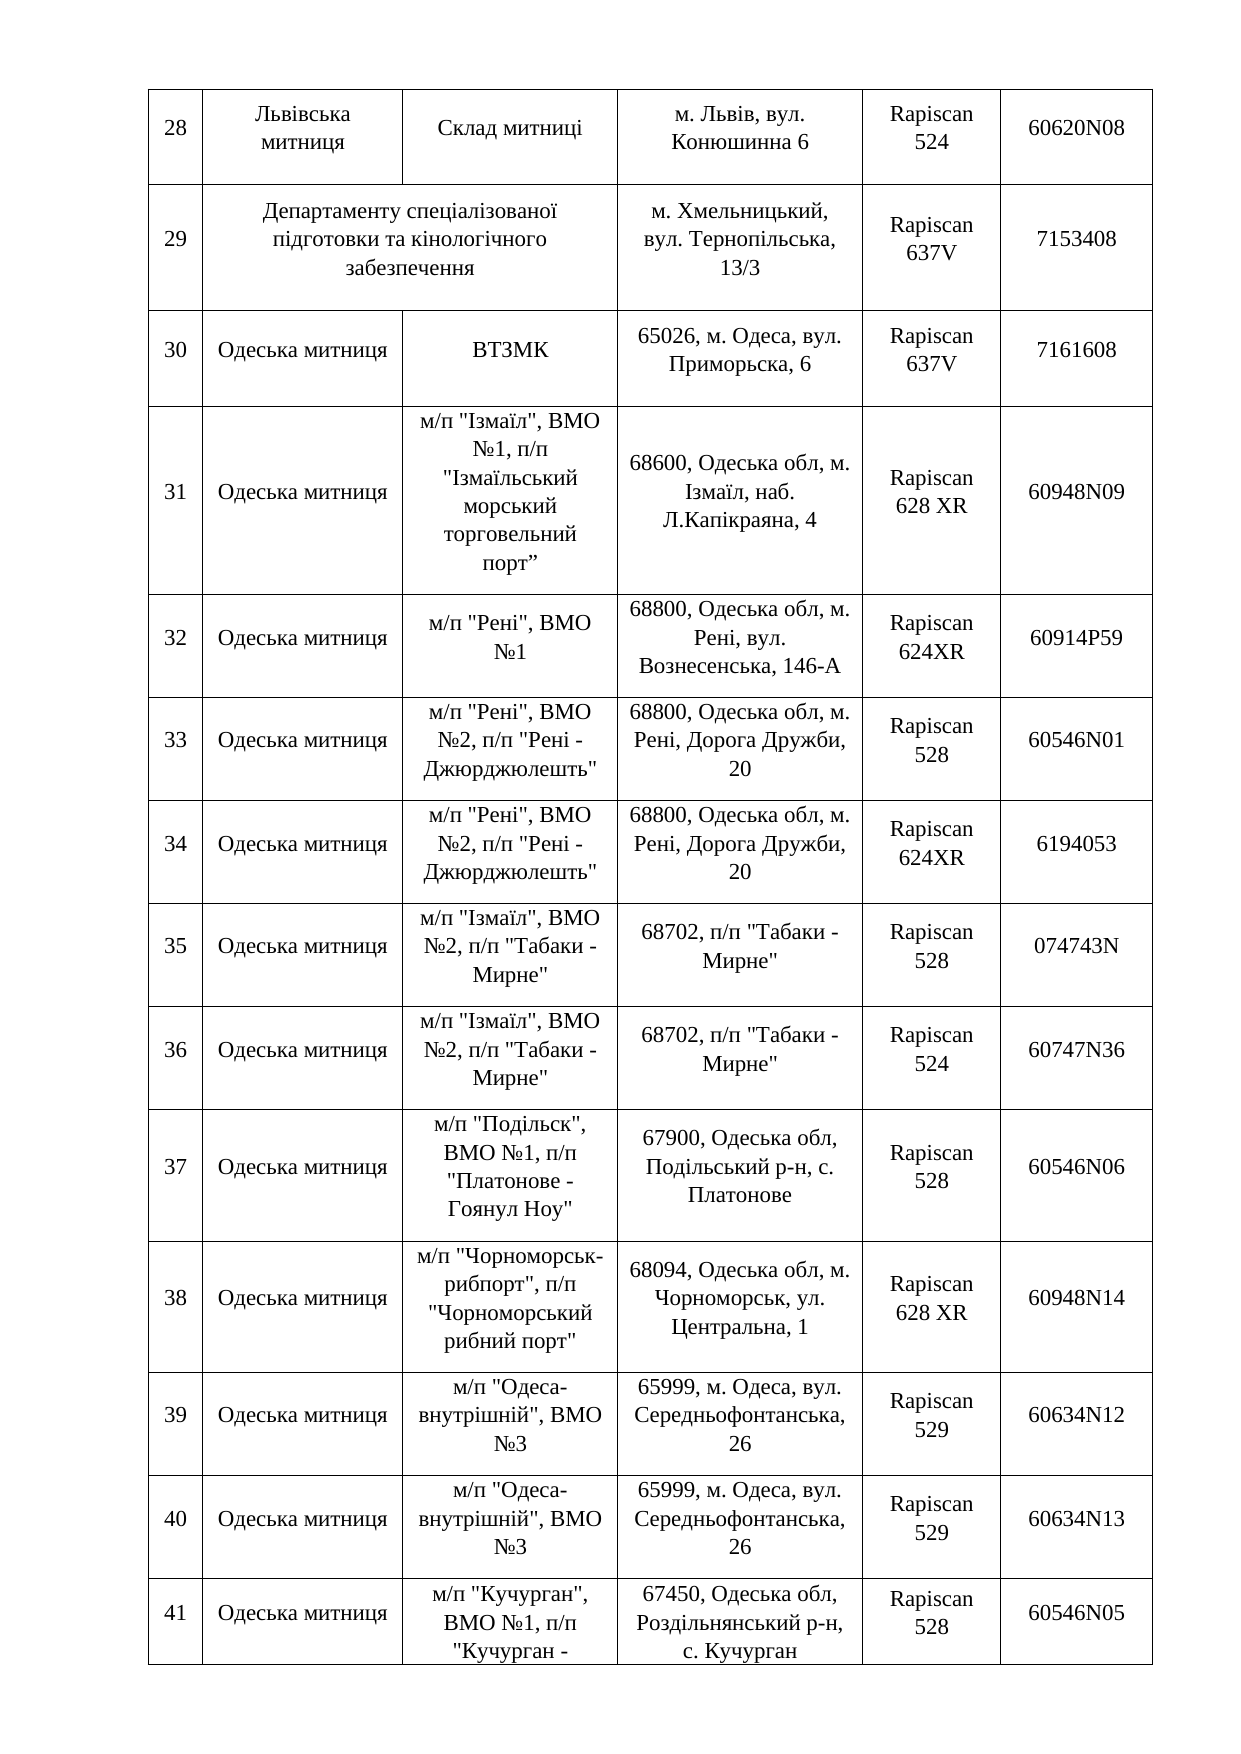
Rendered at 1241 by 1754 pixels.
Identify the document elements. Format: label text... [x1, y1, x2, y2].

table_cell 074743N [1001, 904, 1152, 1006]
table_cell Rapiscan 624XR [863, 595, 1000, 697]
table_cell 7153408 [1001, 185, 1152, 310]
table_cell Rapiscan 528 [863, 698, 1000, 800]
table_cell м. Хмельницький, вул. Тернопільська, 13/3 [618, 185, 862, 310]
table_cell 60747N36 [1001, 1007, 1152, 1109]
table_cell м/п "Ізмаїл", ВМО №2, п/п "Табаки - Мирне" [403, 1007, 617, 1109]
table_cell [618, 1579, 862, 1664]
table_cell 68702, п/п "Табаки - Мирне" [618, 904, 862, 1006]
table_cell 40 [149, 1476, 202, 1578]
table_cell 65999, м. Одеса, вул. Середньофонтанська, 26 [618, 1373, 862, 1475]
table_cell Rapiscan 637V [863, 185, 1000, 310]
table_cell Одеська митниця [203, 698, 402, 800]
table_cell 34 [149, 801, 202, 903]
table_cell 67900, Одеська обл, Подільський р-н, с. Платонове [618, 1110, 862, 1241]
table_cell 65999, м. Одеса, вул. Середньофонтанська, 26 [618, 1476, 862, 1578]
table_cell 39 [149, 1373, 202, 1475]
table_cell 38 [149, 1242, 202, 1372]
table_cell Rapiscan 529 [863, 1476, 1000, 1578]
table_cell 68600, Одеська обл, м. Ізмаїл, наб. Л.Капікраяна, 4 [618, 407, 862, 594]
table_cell Одеська митниця [203, 1579, 402, 1664]
table_cell 41 [149, 1579, 202, 1664]
table_cell м/п "Чорноморськ-рибпорт", п/п "Чорноморський рибний порт" [403, 1242, 617, 1372]
table_cell Rapiscan 529 [863, 1373, 1000, 1475]
table_cell Rapiscan 628 XR [863, 407, 1000, 594]
table_cell Rapiscan 524 [863, 90, 1000, 184]
table_cell 6194053 [1001, 801, 1152, 903]
table_cell 60634N12 [1001, 1373, 1152, 1475]
table_cell 68800, Одеська обл, м. Рені, вул. Вознесенська, 146-А [618, 595, 862, 697]
table_cell м/п "Одеса-внутрішній", ВМО №3 [403, 1373, 617, 1475]
table_cell Одеська митниця [203, 1242, 402, 1372]
table_cell м/п "Ізмаїл", ВМО №2, п/п "Табаки - Мирне" [403, 904, 617, 1006]
table_cell Склад митниці [403, 90, 617, 184]
table_cell 60634N13 [1001, 1476, 1152, 1578]
table_cell 31 [149, 407, 202, 594]
table_cell 68702, п/п "Табаки - Мирне" [618, 1007, 862, 1109]
table_cell 29 [149, 185, 202, 310]
table_cell 68094, Одеська обл, м. Чорноморськ, ул. Центральна, 1 [618, 1242, 862, 1372]
table_cell 33 [149, 698, 202, 800]
table_cell м/п "Ізмаїл", ВМО №1, п/п "Ізмаїльський морський торговельний порт” [403, 407, 617, 594]
table_cell Rapiscan 528 [863, 904, 1000, 1006]
table_cell 60546N01 [1001, 698, 1152, 800]
table_cell Одеська митниця [203, 904, 402, 1006]
table_cell м. Львів, вул. Конюшинна 6 [618, 90, 862, 184]
table_cell Одеська митниця [203, 801, 402, 903]
table_cell Rapiscan 528 [863, 1110, 1000, 1241]
table_cell Rapiscan 628 XR [863, 1242, 1000, 1372]
table_cell Одеська митниця [203, 1007, 402, 1109]
table_cell 37 [149, 1110, 202, 1241]
table_cell 36 [149, 1007, 202, 1109]
table_cell 60546N06 [1001, 1110, 1152, 1241]
table_cell м/п "Рені", ВМО №1 [403, 595, 617, 697]
table_cell Rapiscan 524 [863, 1007, 1000, 1109]
table_cell Rapiscan 528 [863, 1579, 1000, 1664]
table_cell ВТЗМК [403, 311, 617, 406]
table_cell Rapiscan 624XR [863, 801, 1000, 903]
table_cell 7161608 [1001, 311, 1152, 406]
table_cell 35 [149, 904, 202, 1006]
table_cell 60948N09 [1001, 407, 1152, 594]
table_cell 68800, Одеська обл, м. Рені, Дорога Дружби, 20 [618, 698, 862, 800]
table_cell Rapiscan 637V [863, 311, 1000, 406]
table_cell м/п "Подільск", ВМО №1, п/п "Платонове - Гоянул Ноу" [403, 1110, 617, 1241]
table_cell Одеська митниця [203, 311, 402, 406]
table_cell м/п "Одеса-внутрішній", ВМО №3 [403, 1476, 617, 1578]
table_cell Одеська митниця [203, 407, 402, 594]
table_cell 65026, м. Одеса, вул. Приморьска, 6 [618, 311, 862, 406]
table_cell 32 [149, 595, 202, 697]
table_cell 60948N14 [1001, 1242, 1152, 1372]
table_cell Одеська митниця [203, 1110, 402, 1241]
table_cell 30 [149, 311, 202, 406]
table_cell 60914P59 [1001, 595, 1152, 697]
table_cell Одеська митниця [203, 1476, 402, 1578]
table_cell м/п "Рені", ВМО №2, п/п "Рені - Джюрджюлешть" [403, 801, 617, 903]
table_cell 60546N05 [1001, 1579, 1152, 1664]
table_cell Одеська митниця [203, 1373, 402, 1475]
table_cell Департаменту спеціалізованої підготовки та кінологічного забезпечення [203, 185, 617, 310]
table_cell 68800, Одеська обл, м. Рені, Дорога Дружби, 20 [618, 801, 862, 903]
table_cell м/п "Рені", ВМО №2, п/п "Рені - Джюрджюлешть" [403, 698, 617, 800]
table_cell Львівська митниця [203, 90, 402, 184]
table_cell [403, 1579, 617, 1664]
table_cell 28 [149, 90, 202, 184]
table_cell 60620N08 [1001, 90, 1152, 184]
table_cell Одеська митниця [203, 595, 402, 697]
